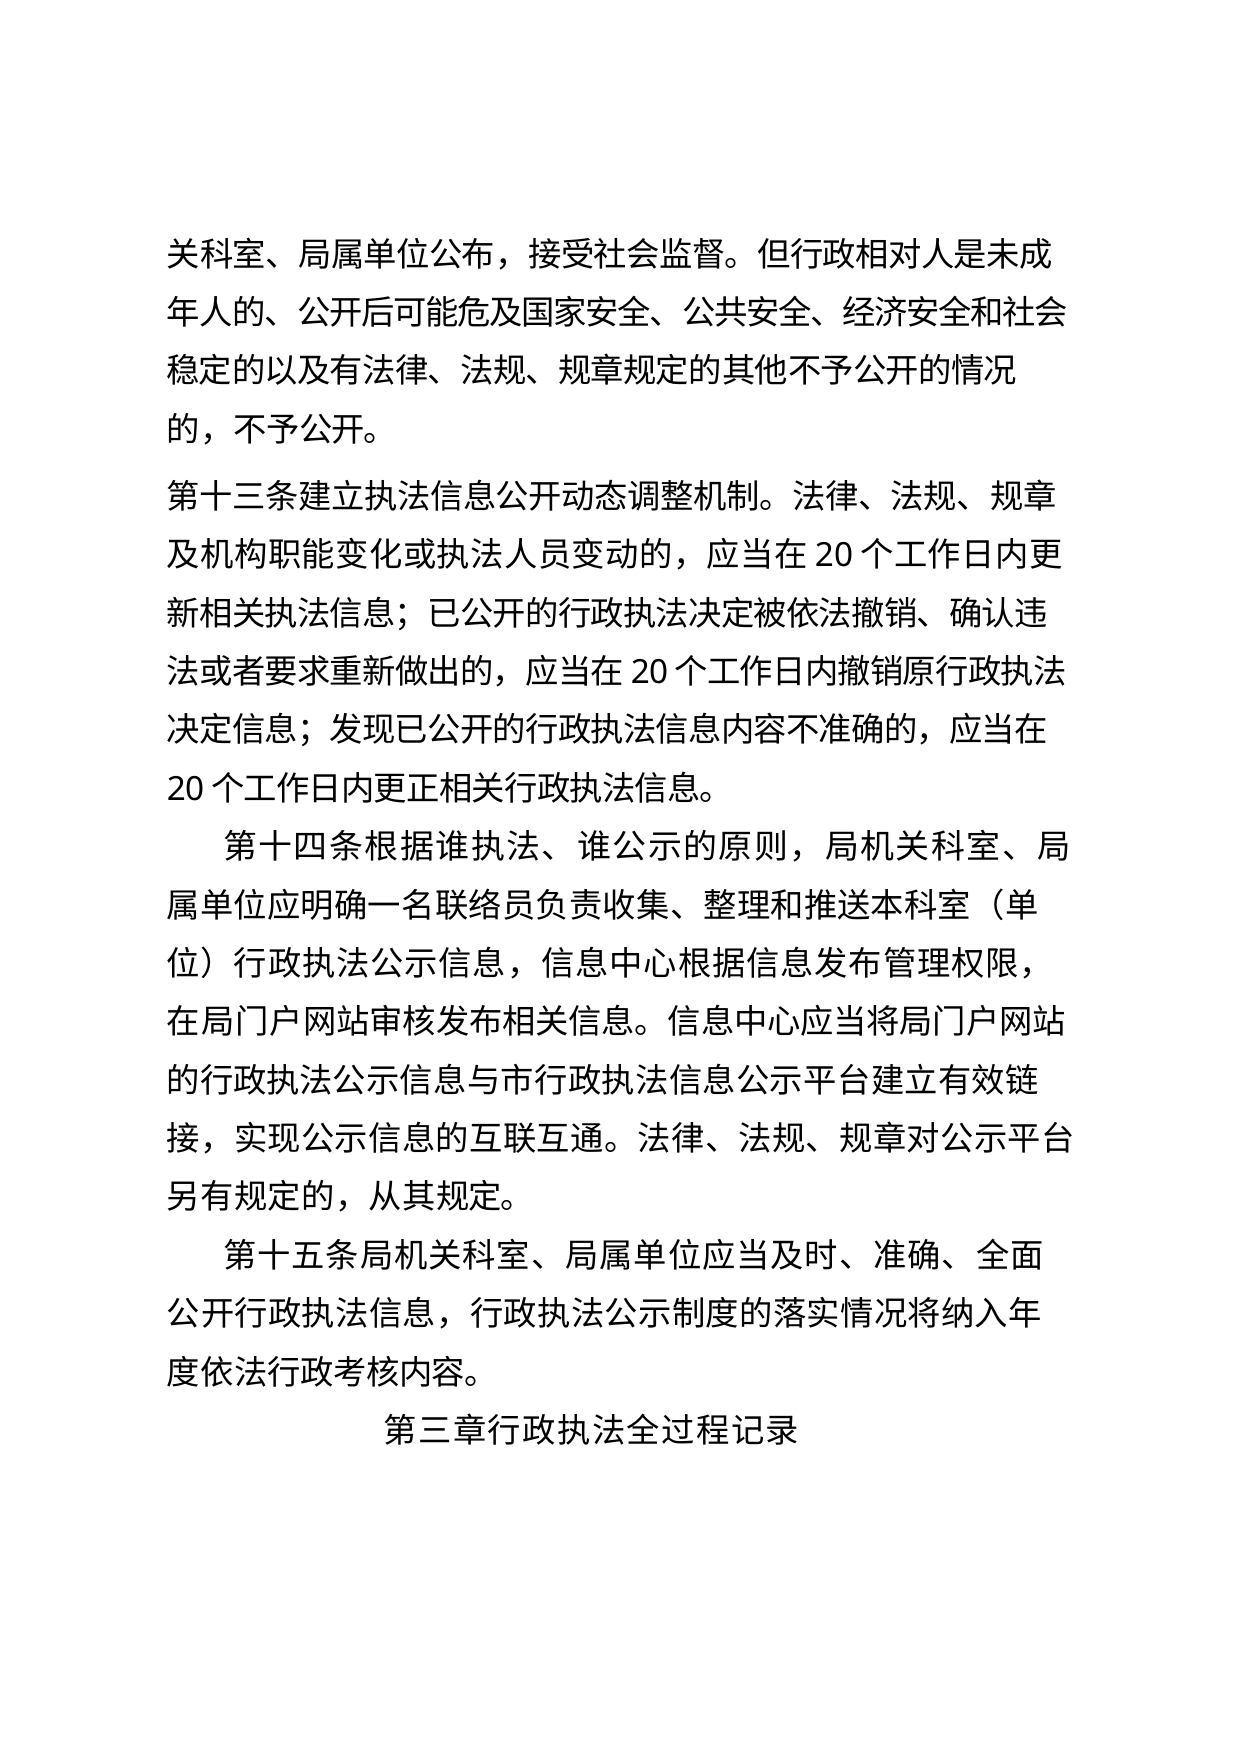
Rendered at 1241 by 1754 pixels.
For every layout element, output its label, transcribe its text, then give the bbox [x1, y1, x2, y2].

text 第十四条根据谁执法、谁公示的原则，局机关科室、局属单位应明确一名联络员负责收集、整理和推送本科室（单位）行政执法公示信息，信息中心根据信息发布管理权限，在局门户网站审核发布相关信息。信息中心应当将局门户网站的行政执法公示信息与市行政执法信息公示平台建立有效链接，实现公示信息的互联互通。法律、法规、规章对公示平台另有规定的，从其规定。 [167, 812, 1085, 1221]
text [167, 219, 1076, 453]
text 第三章行政执法全过程记录 [167, 1396, 1085, 1454]
text 第十三条建立执法信息公开动态调整机制。法律、法规、规章及机构职能变化或执法人员变动的，应当在20个工作日内更新相关执法信息；已公开的行政执法决定被依法撤销、确认违法或者要求重新做出的，应当在20个工作日内撤销原行政执法决定信息；发现已公开的行政执法信息内容不准确的，应当在20个工作日内更正相关行政执法信息。 [167, 462, 1075, 812]
text 第十五条局机关科室、局属单位应当及时、准确、全面公开行政执法信息，行政执法公示制度的落实情况将纳入年度依法行政考核内容。 [167, 1221, 1075, 1396]
